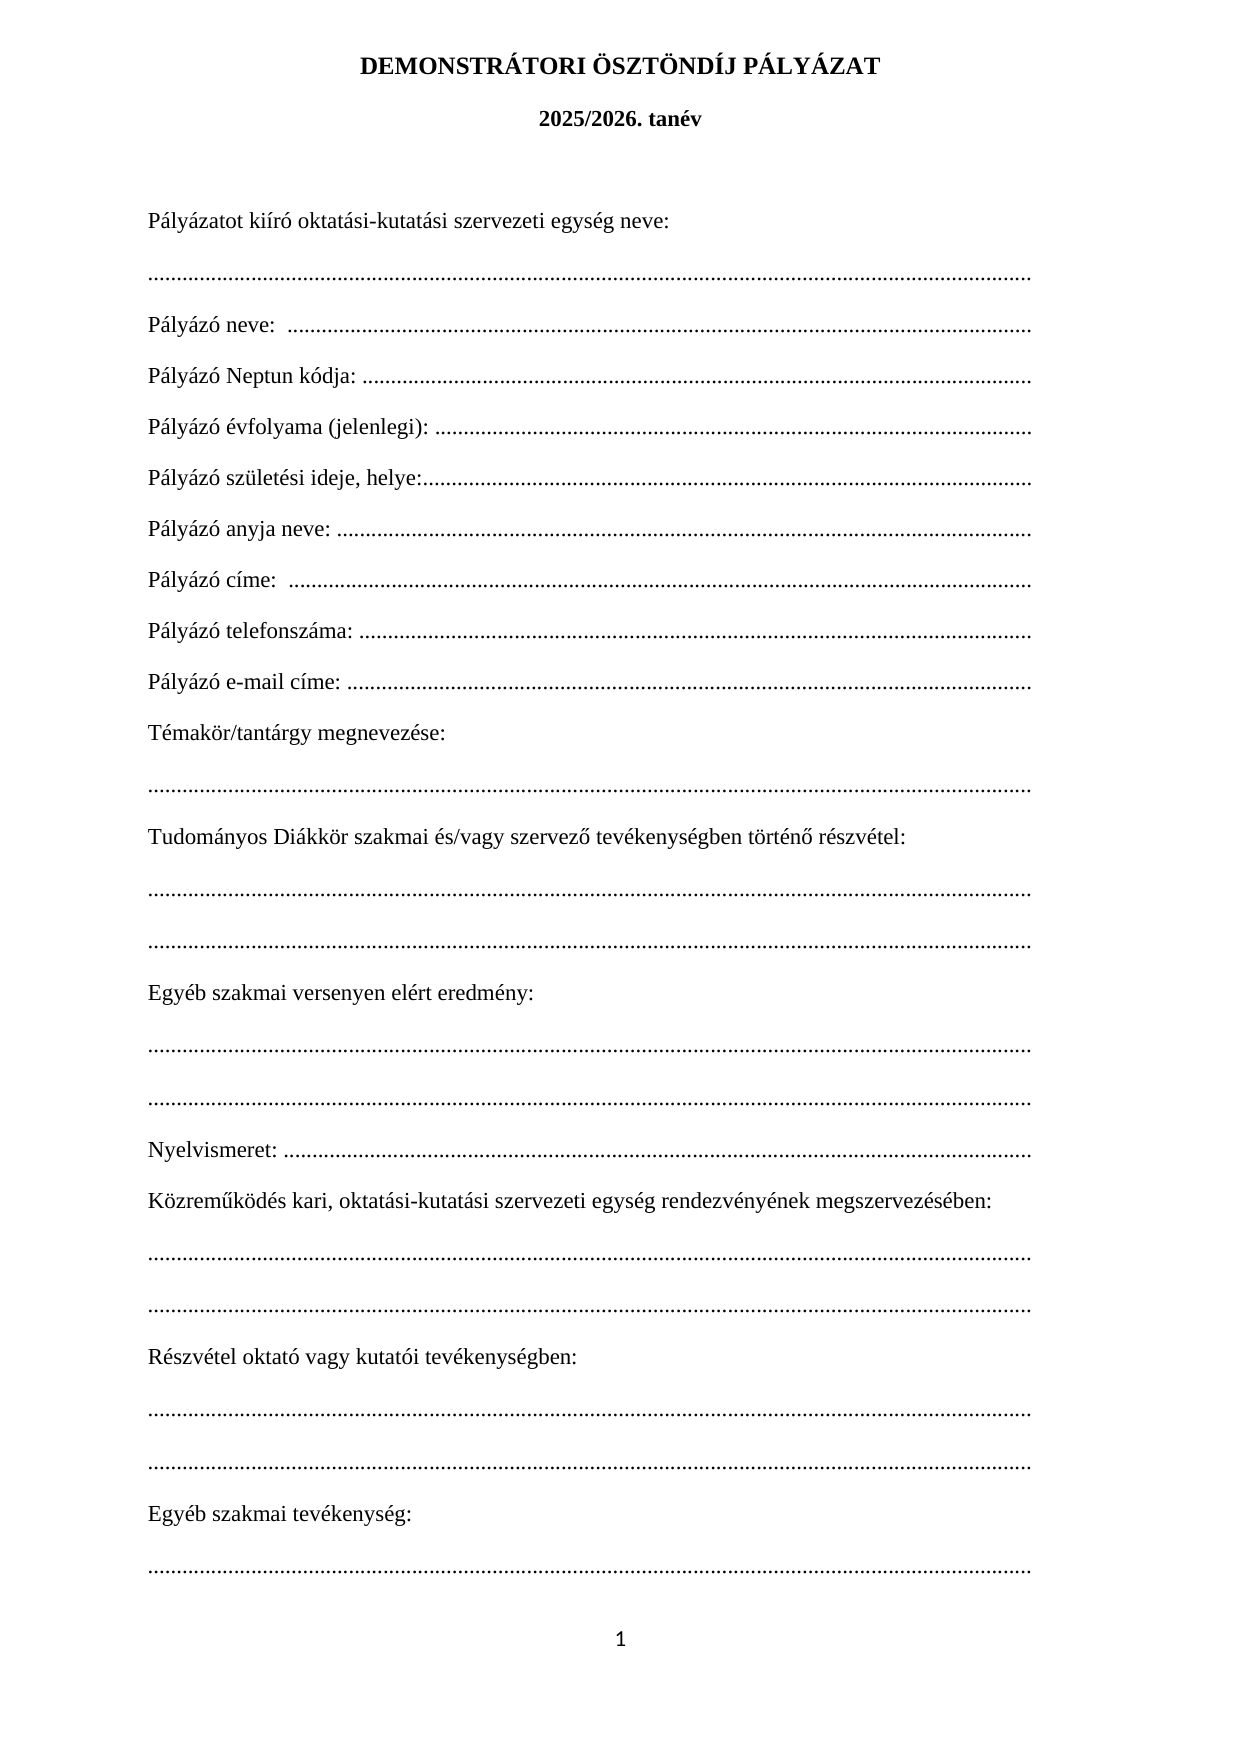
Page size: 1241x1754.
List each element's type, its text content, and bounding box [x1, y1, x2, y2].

text Egyéb szakmai tevékenység: [148, 1500, 1093, 1526]
text 2025/2026. tanév [148, 105, 1093, 131]
text Témakör/tantárgy megnevezése: [148, 719, 1093, 745]
text DEMONSTRÁTORI ÖSZTÖNDÍJ PÁLYÁZAT [148, 51, 1093, 80]
text Egyéb szakmai versenyen elért eredmény: [148, 979, 1093, 1006]
text Pályázó e-mail címe: [148, 668, 1093, 694]
text Tudományos Diákkör szakmai és/vagy szervező tevékenységben történő részvétel: [148, 823, 1093, 849]
text Pályázó évfolyama (jelenlegi): [148, 413, 1093, 439]
text Nyelvismeret: [148, 1136, 1093, 1162]
text Pályázó címe: [148, 566, 1093, 592]
text Közreműködés kari, oktatási-kutatási szervezeti egység rendezvényének megszervezésében: [148, 1187, 1093, 1213]
text Pályázó anyja neve: [148, 515, 1093, 541]
text Pályázatot kiíró oktatási-kutatási szervezeti egység neve: [148, 207, 1093, 233]
text Pályázó telefonszáma: [148, 617, 1093, 643]
text Pályázó neve: [148, 311, 1093, 337]
text Részvétel oktató vagy kutatói tevékenységben: [148, 1343, 1093, 1369]
text Pályázó születési ideje, helye: [148, 464, 1093, 490]
text Pályázó Neptun kódja: [148, 362, 1093, 388]
